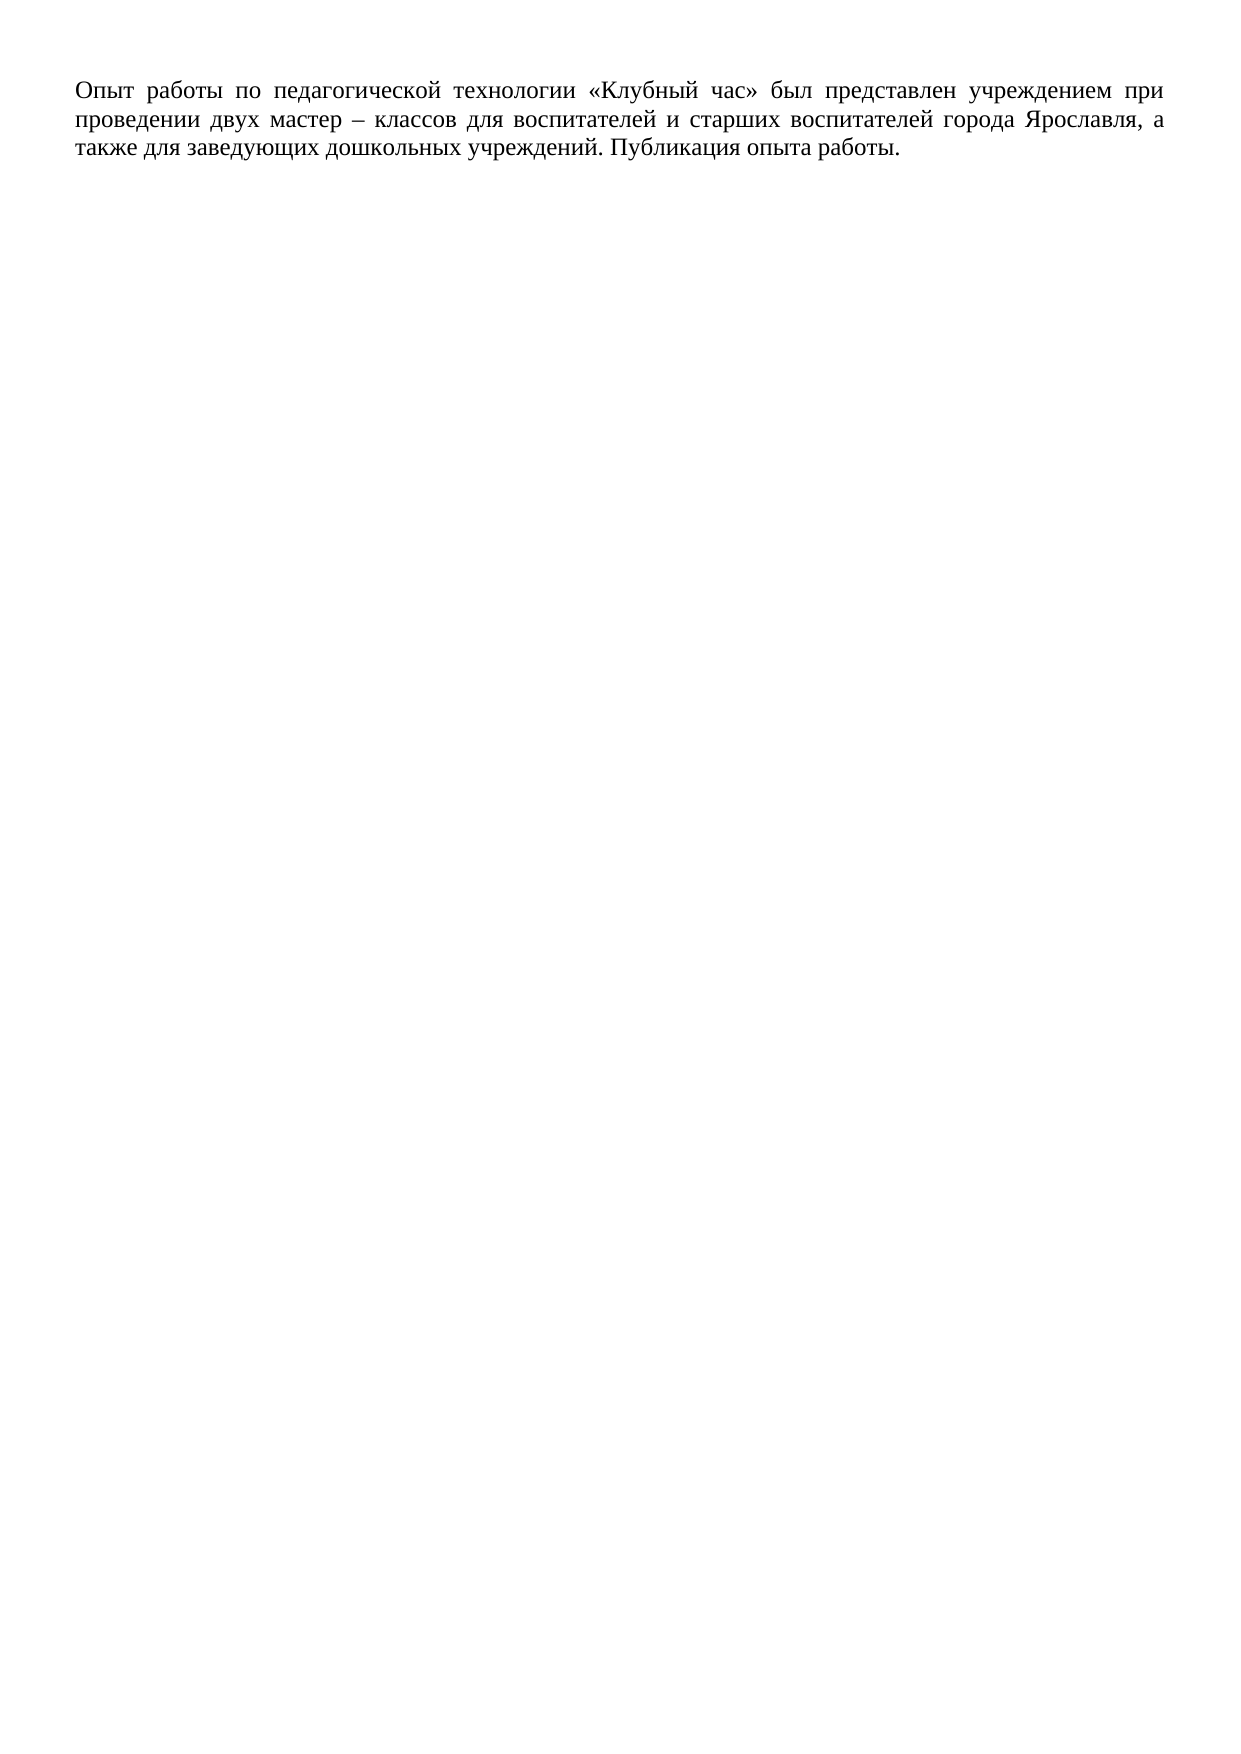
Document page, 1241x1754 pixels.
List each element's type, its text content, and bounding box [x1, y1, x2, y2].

text Опыт работы по педагогической технологии «Клубный час» был представлен учреждением при проведении двух мастер – классов для воспитателей и старших воспитателей города Ярославля, а также для заведующих дошкольных учреждений. Публикация опыта работы. [75, 75, 1165, 161]
